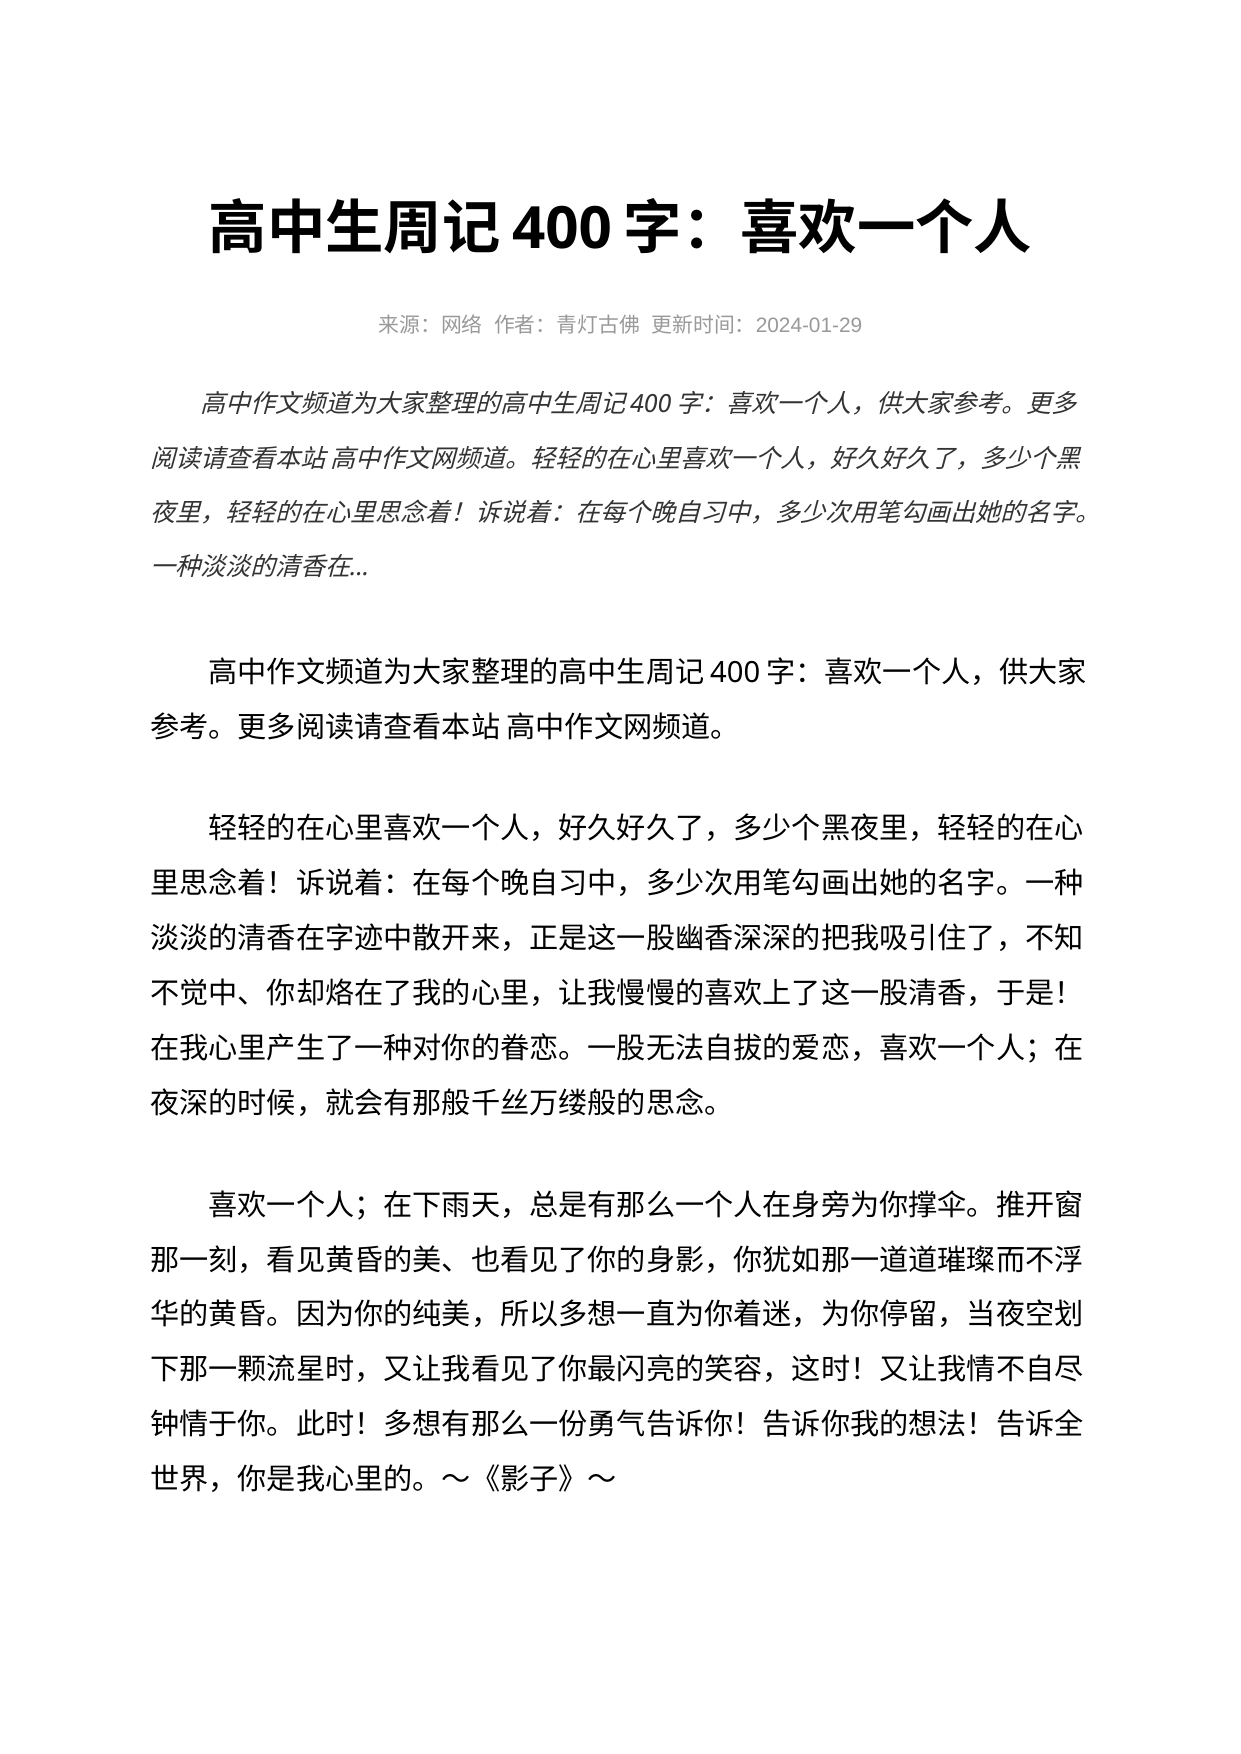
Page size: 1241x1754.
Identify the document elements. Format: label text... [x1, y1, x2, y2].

subtitle 高中生周记400字：喜欢一个人 [150, 181, 1090, 266]
text 高中作文频道为大家整理的高中生周记400字：喜欢一个人，供大家参考。更多阅读请查看本站 高中作文网频道。轻轻的在心里喜欢一个人，好久好久了，多少个黑夜里，轻轻的在心里思念着！诉说着：在每个晚自习中，多少次用笔勾画出她的名字。一种淡淡的清香在... [150, 384, 1090, 583]
text 喜欢一个人；在下雨天，总是有那么一个人在身旁为你撑伞。推开窗那一刻，看见黄昏的美、也看见了你的身影，你犹如那一道道璀璨而不浮华的黄昏。因为你的纯美，所以多想一直为你着迷，为你停留，当夜空划下那一颗流星时，又让我看见了你最闪亮的笑容，这时！又让我情不自尽钟情于你。此时！多想有那么一份勇气告诉你！告诉你我的想法！告诉全世界，你是我心里的。～《影子》～ [150, 1181, 1090, 1498]
text 来源：网络 作者：青灯古佛 更新时间：2024-01-29 [150, 313, 1090, 337]
text 轻轻的在心里喜欢一个人，好久好久了，多少个黑夜里，轻轻的在心里思念着！诉说着：在每个晚自习中，多少次用笔勾画出她的名字。一种淡淡的清香在字迹中散开来，正是这一股幽香深深的把我吸引住了，不知不觉中、你却烙在了我的心里，让我慢慢的喜欢上了这一股清香，于是！在我心里产生了一种对你的眷恋。一股无法自拔的爱恋，喜欢一个人；在夜深的时候，就会有那般千丝万缕般的思念。 [150, 805, 1090, 1122]
text 高中作文频道为大家整理的高中生周记400字：喜欢一个人，供大家参考。更多阅读请查看本站 高中作文网频道。 [150, 648, 1090, 745]
